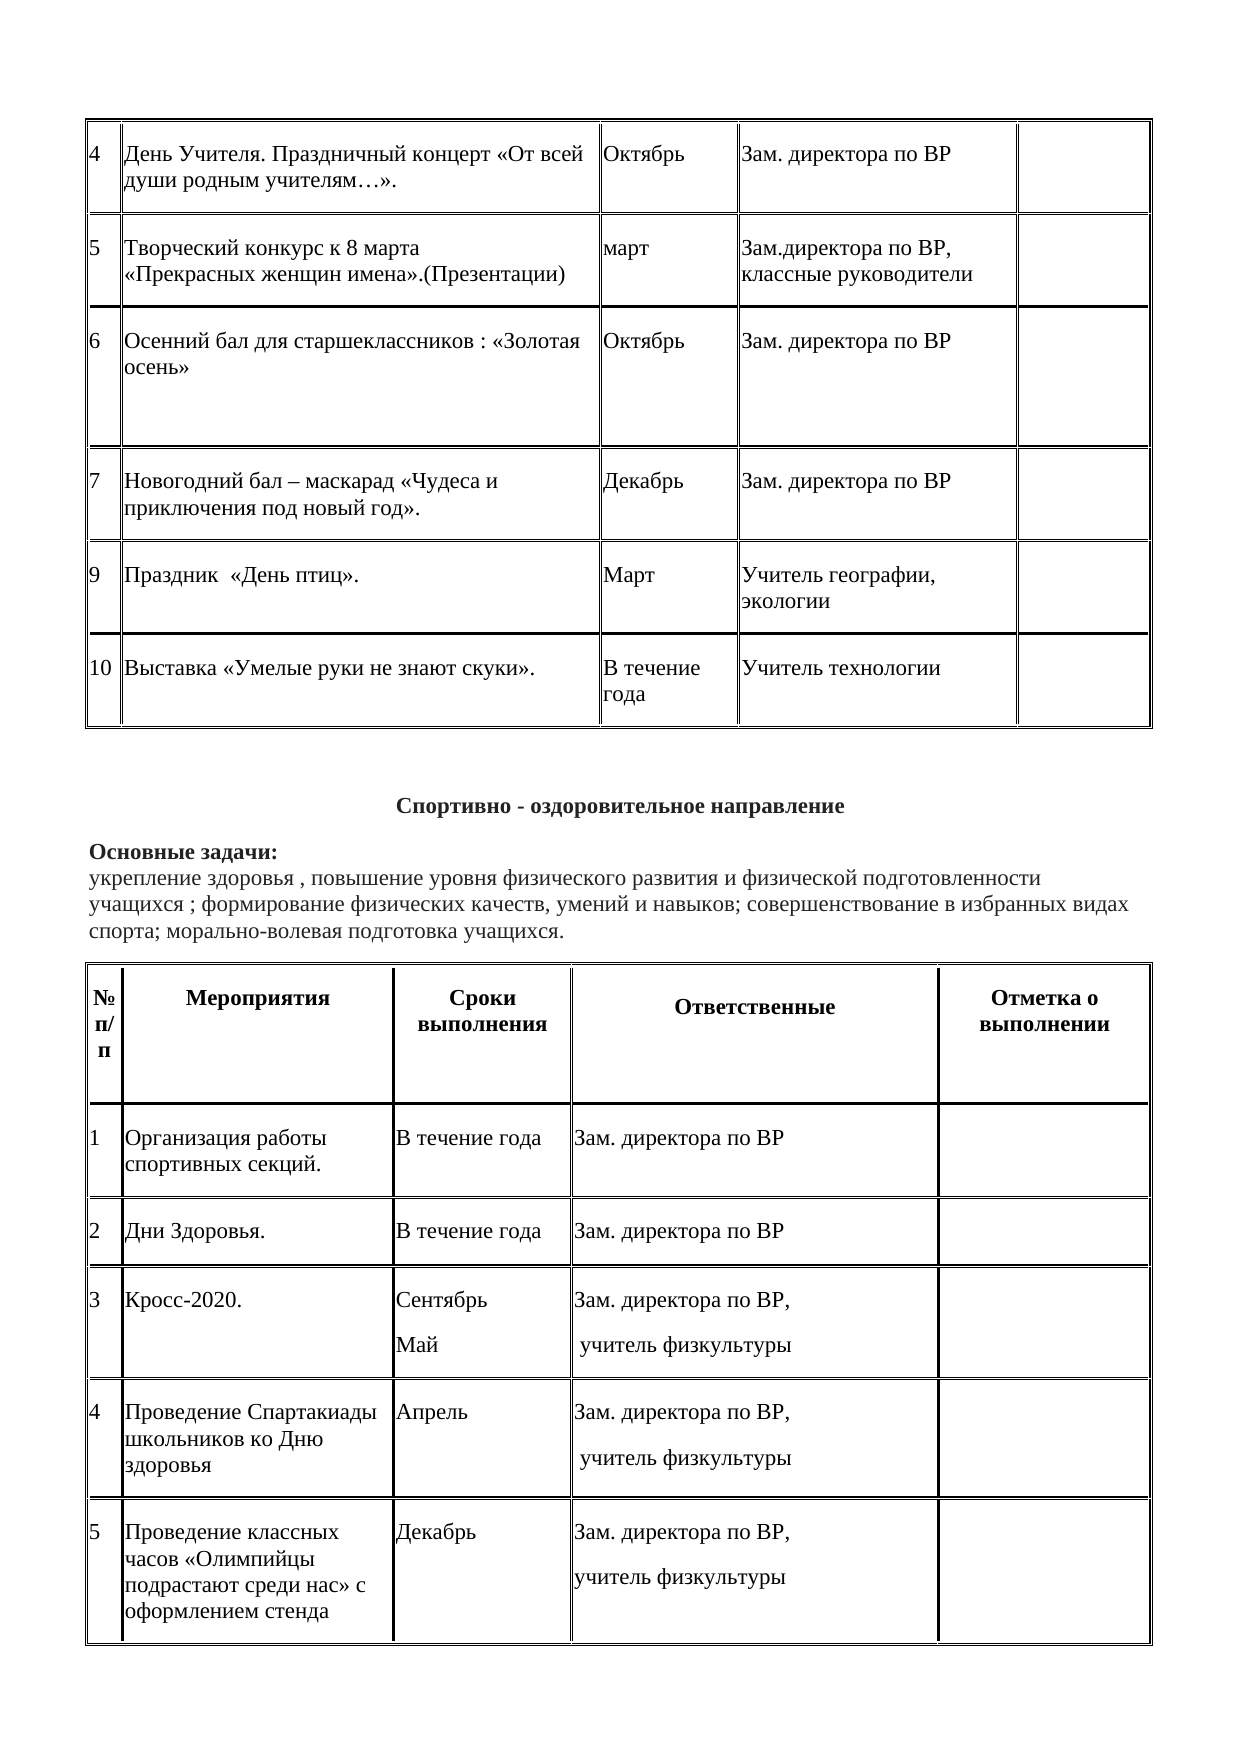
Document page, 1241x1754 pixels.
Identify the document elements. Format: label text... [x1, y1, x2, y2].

table_cell Октябрь [602, 308, 737, 445]
table_cell март [602, 215, 737, 305]
table_header Сроки выполнения [393, 965, 572, 1102]
table_cell Проведение Спартакиады школьников ко Дню здоровья [124, 1380, 392, 1496]
table_cell 10 [88, 632, 122, 726]
table_cell 3 [88, 1264, 121, 1376]
table_cell Декабрь [393, 1500, 572, 1642]
table_cell Декабрь [602, 449, 737, 539]
table_cell Новогодний бал – маскарад «Чудеса и приключения под новый год». [123, 449, 599, 539]
table_cell [1019, 445, 1150, 539]
table_cell 7 [88, 445, 120, 539]
table_cell 4 [88, 122, 122, 212]
table_cell [940, 1264, 1150, 1376]
table_cell Апрель [395, 1380, 570, 1496]
table_cell [940, 1376, 1150, 1496]
table_cell Зам. директора по ВР [573, 1105, 937, 1196]
table_cell 9 [86, 539, 122, 632]
table_cell 6 [88, 305, 120, 445]
table_cell [938, 1496, 1150, 1642]
table_cell Зам.директора по ВР, классные руководители [740, 215, 1016, 305]
table_cell [938, 1196, 1151, 1264]
table_cell 5 [86, 212, 122, 305]
table_header Отметка о выполнении [938, 965, 1149, 1102]
table_cell 1 [88, 1102, 121, 1196]
table_cell Творческий конкурс к 8 марта «Прекрасных женщин имена».(Презентации) [123, 215, 599, 305]
table_cell Сентябрь Май [395, 1268, 570, 1376]
table_cell [1018, 212, 1151, 305]
table_cell Октябрь [601, 122, 739, 212]
table_cell [1018, 632, 1149, 726]
table_cell Зам. директора по ВР, учитель физкультуры [573, 1380, 937, 1496]
table_cell Праздник «День птиц». [123, 542, 599, 632]
table_cell Зам. директора по ВР [740, 449, 1016, 539]
table_header Мероприятия [122, 965, 393, 1102]
table_cell Проведение классных часов «Олимпийцы подрастают среди нас» с оформлением стенда [122, 1500, 393, 1642]
text Основные задачи: укрепление здоровья , повышение уровня физического развития и физической подготовленности учащихся ; формирование физических качеств, умений и навыков; совершенствование в избранных видах спорта; морально-волевая подготовка учащихся. [89, 838, 1152, 943]
table_cell В течение года [395, 1199, 570, 1264]
table_cell Дни Здоровья. [124, 1199, 392, 1264]
table_cell 2 [86, 1196, 122, 1264]
table_cell Кросс-2020. [124, 1268, 392, 1376]
table_cell Учитель географии, экологии [740, 542, 1016, 632]
table_cell В течение года [395, 1105, 570, 1196]
table_cell Выставка «Умелые руки не знают скуки». [122, 635, 601, 726]
table_cell 5 [88, 1496, 122, 1642]
table_cell В течение года [601, 635, 739, 726]
table_cell [940, 1102, 1149, 1196]
table_cell [1018, 122, 1149, 212]
table_cell Зам. директора по ВР [573, 1199, 937, 1264]
table_cell Осенний бал для старшеклассников : «Золотая осень» [123, 308, 599, 445]
table_cell 4 [88, 1376, 121, 1496]
table_cell День Учителя. Праздничный концерт «От всей души родным учителям…». [122, 122, 601, 212]
table_header Ответственные [572, 963, 938, 1102]
table_cell [1018, 539, 1151, 632]
table_header № п/п [88, 965, 122, 1102]
table_cell Зам. директора по ВР, учитель физкультуры [572, 1500, 938, 1642]
table_cell Март [602, 542, 737, 632]
table_cell [1019, 305, 1149, 445]
table_cell Зам. директора по ВР, учитель физкультуры [573, 1268, 937, 1376]
text Спортивно - оздоровительное направление [89, 793, 1152, 819]
table_cell Зам. директора по ВР [740, 308, 1016, 445]
table_cell Учитель технологии [739, 635, 1017, 726]
table_cell Организация работы спортивных секций. [124, 1105, 392, 1196]
table_cell Зам. директора по ВР [739, 122, 1017, 212]
